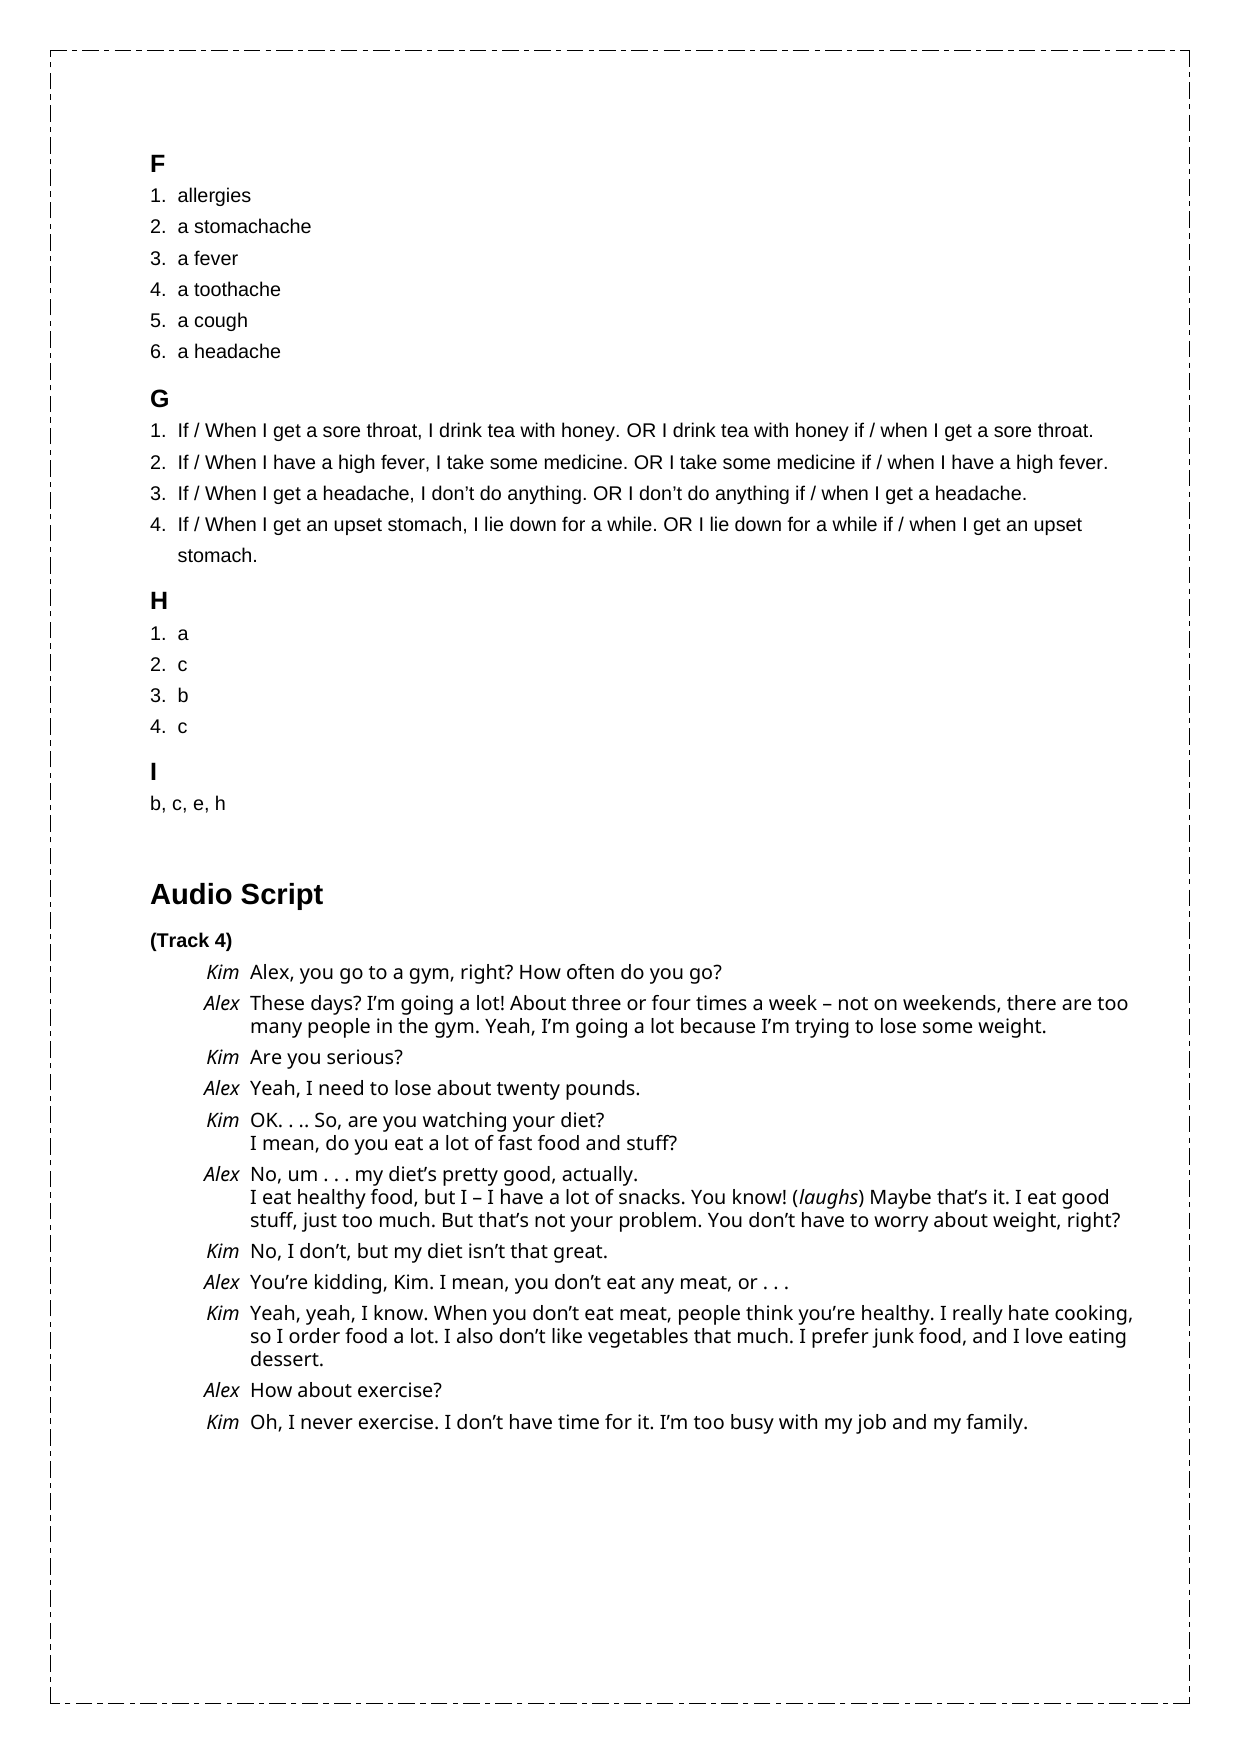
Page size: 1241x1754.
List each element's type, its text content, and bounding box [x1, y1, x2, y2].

text F [150, 146, 1137, 177]
text I [150, 754, 1137, 786]
text 4. c [150, 709, 1137, 740]
text Kim Yeah, yeah, I know. When you don’t eat meat, people think you’re healthy. I really hate cooking, so I order food a lot. I also don’t like vegetables that much. I prefer junk food, and I love eating dessert. [150, 1302, 1137, 1371]
text 4. a toothache [150, 271, 1137, 302]
text 5. a cough [150, 302, 1137, 334]
text 4. If / When I get an upset stomach, I lie down for a while. OR I lie down for a while if / when I get an upset stomach. [150, 507, 1137, 569]
text 1. If / When I get a sore throat, I drink tea with honey. OR I drink tea with honey if / when I get a sore throat. [150, 413, 1137, 444]
text 1. allergies [150, 177, 1137, 209]
text Kim No, I don’t, but my diet isn’t that great. [150, 1240, 1137, 1263]
text 3. If / When I get a headache, I don’t do anything. OR I don’t do anything if / when I get a headache. [150, 475, 1137, 507]
text Audio Script [150, 861, 1137, 911]
text 3. a fever [150, 240, 1137, 271]
text Alex How about exercise? [150, 1379, 1137, 1402]
text Kim OK. . .. So, are you watching your diet? I mean, do you eat a lot of fast food and stuff? [150, 1109, 1137, 1154]
text b, c, e, h [150, 786, 1137, 817]
text Alex These days? I’m going a lot! About three or four times a week – not on weekends, there are too many people in the gym. Yeah, I’m going a lot because I’m trying to lose some weight. [150, 992, 1137, 1038]
text Kim Are you serious? [150, 1046, 1137, 1069]
text 3. b [150, 677, 1137, 709]
text 2. If / When I have a high fever, I take some medicine. OR I take some medicine if / when I have a high fever. [150, 444, 1137, 475]
text Kim Oh, I never exercise. I don’t have time for it. I’m too busy with my job and my family. [150, 1411, 1137, 1434]
text Kim Alex, you go to a gym, right? How often do you go? [150, 961, 1137, 984]
text 2. c [150, 646, 1137, 677]
text H [150, 584, 1137, 615]
text 6. a headache [150, 334, 1137, 365]
text (Track 4) [150, 929, 1137, 952]
text Alex No, um . . . my diet’s pretty good, actually. I eat healthy food, but I – I have a lot of snacks. You know! (laughs) Maybe that’s it. I eat good stuff, just too much. But that’s not your problem. You don’t have to worry about weight, right? [150, 1163, 1137, 1232]
text G [150, 382, 1137, 413]
text Alex You’re kidding, Kim. I mean, you don’t eat any meat, or . . . [150, 1271, 1137, 1294]
text Alex Yeah, I need to lose about twenty pounds. [150, 1077, 1137, 1100]
text 2. a stomachache [150, 209, 1137, 240]
text 1. a [150, 615, 1137, 646]
